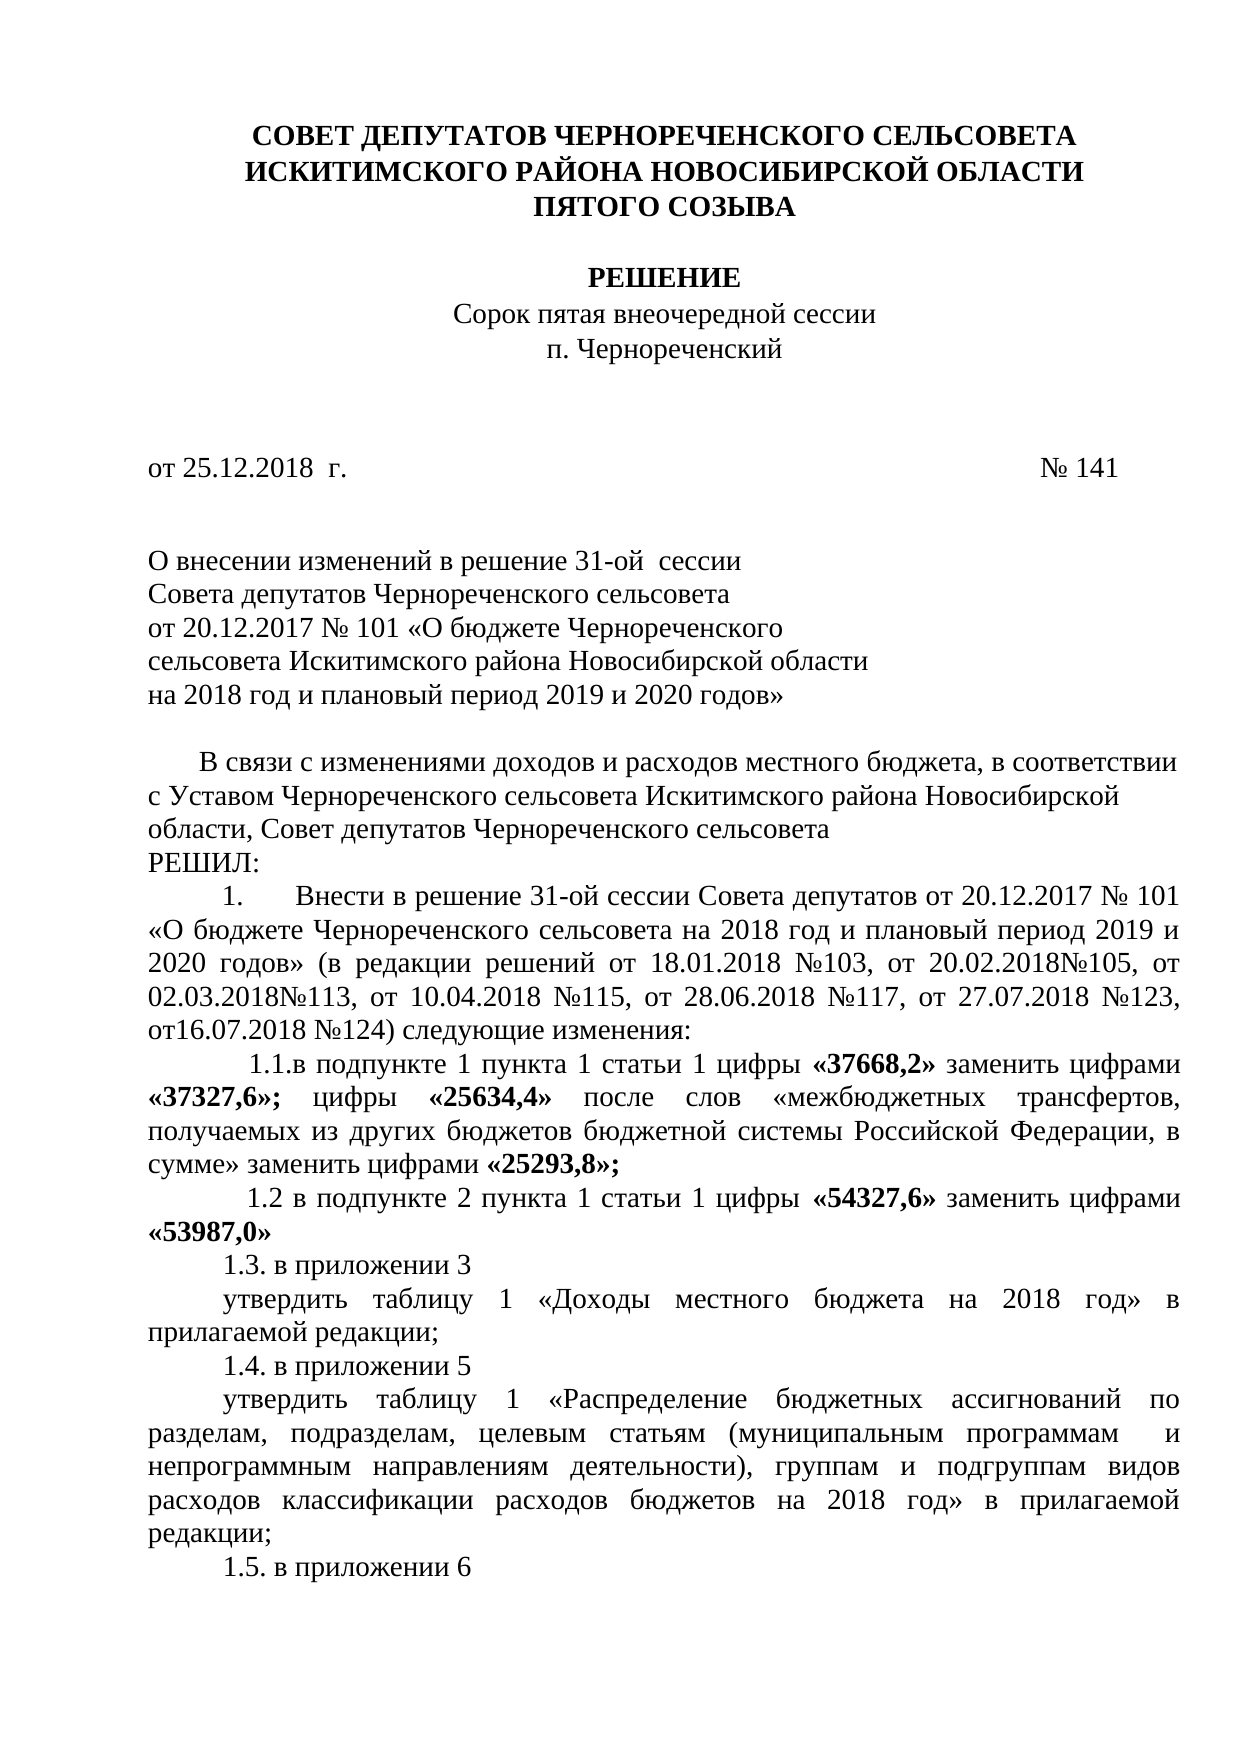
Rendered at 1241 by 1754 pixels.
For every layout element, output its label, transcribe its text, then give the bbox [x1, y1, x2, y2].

text 1.5. в приложении 6 [148, 1549, 1181, 1583]
text утвердить таблицу 1 «Доходы местного бюджета на 2018 год» в прилагаемой редакции; [148, 1281, 1181, 1348]
title О внесении изменений в решение 31-ой сессии [148, 543, 1181, 576]
text 1.2 в подпункте 2 пункта 1 статьи 1 цифры «54327,6» заменить цифрами «53987,0» [148, 1180, 1181, 1247]
text 1.3. в приложении 3 [148, 1247, 1181, 1281]
list Внести в решение 31-ой сессии Совета депутатов от 20.12.2017 № 101 «О бюджете Чернореченского сельсовета на 2018 год и плановый период 2019 и 2020 годов» (в редакции решений от 18.01.2018 №103, от 20.02.2018№105, от 02.03.2018№113, от 10.04.2018 №115, от 28.06.2018 №117, от 27.07.2018 №123, от16.07.2018 №124) следующие изменения: [148, 878, 1181, 1046]
title от 20.12.2017 № 101 «О бюджете Чернореченского [148, 610, 1181, 643]
text РЕШИЛ: [148, 845, 1181, 878]
text от 25.12.2018 г. № 141 [148, 450, 1181, 483]
title Совета депутатов Чернореченского сельсовета [148, 576, 1181, 610]
text Сорок пятая внеочередной сессии [148, 296, 1181, 329]
text 1.1.в подпункте 1 пункта 1 статьи 1 цифры «37668,2» заменить цифрами «37327,6»; цифры «25634,4» после слов «межбюджетных трансфертов, получаемых из других бюджетов бюджетной системы Российской Федерации, в сумме» заменить цифрами «25293,8»; [148, 1046, 1181, 1180]
text п. Чернореченский [148, 331, 1181, 365]
title сельсовета Искитимского района Новосибирской области [148, 643, 1181, 677]
text утвердить таблицу 1 «Распределение бюджетных ассигнований по разделам, подразделам, целевым статьям (муниципальным программам и непрограммным направлениям деятельности), группам и подгруппам видов расходов классификации расходов бюджетов на 2018 год» в прилагаемой редакции; [148, 1381, 1181, 1549]
text СОВЕТ ДЕПУТАТОВ ЧЕРНОРЕЧЕНСКОГО СЕЛЬСОВЕТА ИСКИТИМСКОГО РАЙОНА НОВОСИБИРСКОЙ ОБЛАСТИ [148, 118, 1181, 187]
text ПЯТОГО СОЗЫВА [148, 189, 1181, 223]
title В связи с изменениями доходов и расходов местного бюджета, в соответствии с Уставом Чернореченского сельсовета Искитимского района Новосибирской области, Совет депутатов Чернореченского сельсовета [148, 744, 1181, 845]
text РЕШЕНИЕ [148, 260, 1181, 294]
title на 2018 год и плановый период 2019 и 2020 годов» [148, 677, 1181, 711]
text 1.4. в приложении 5 [148, 1348, 1181, 1381]
